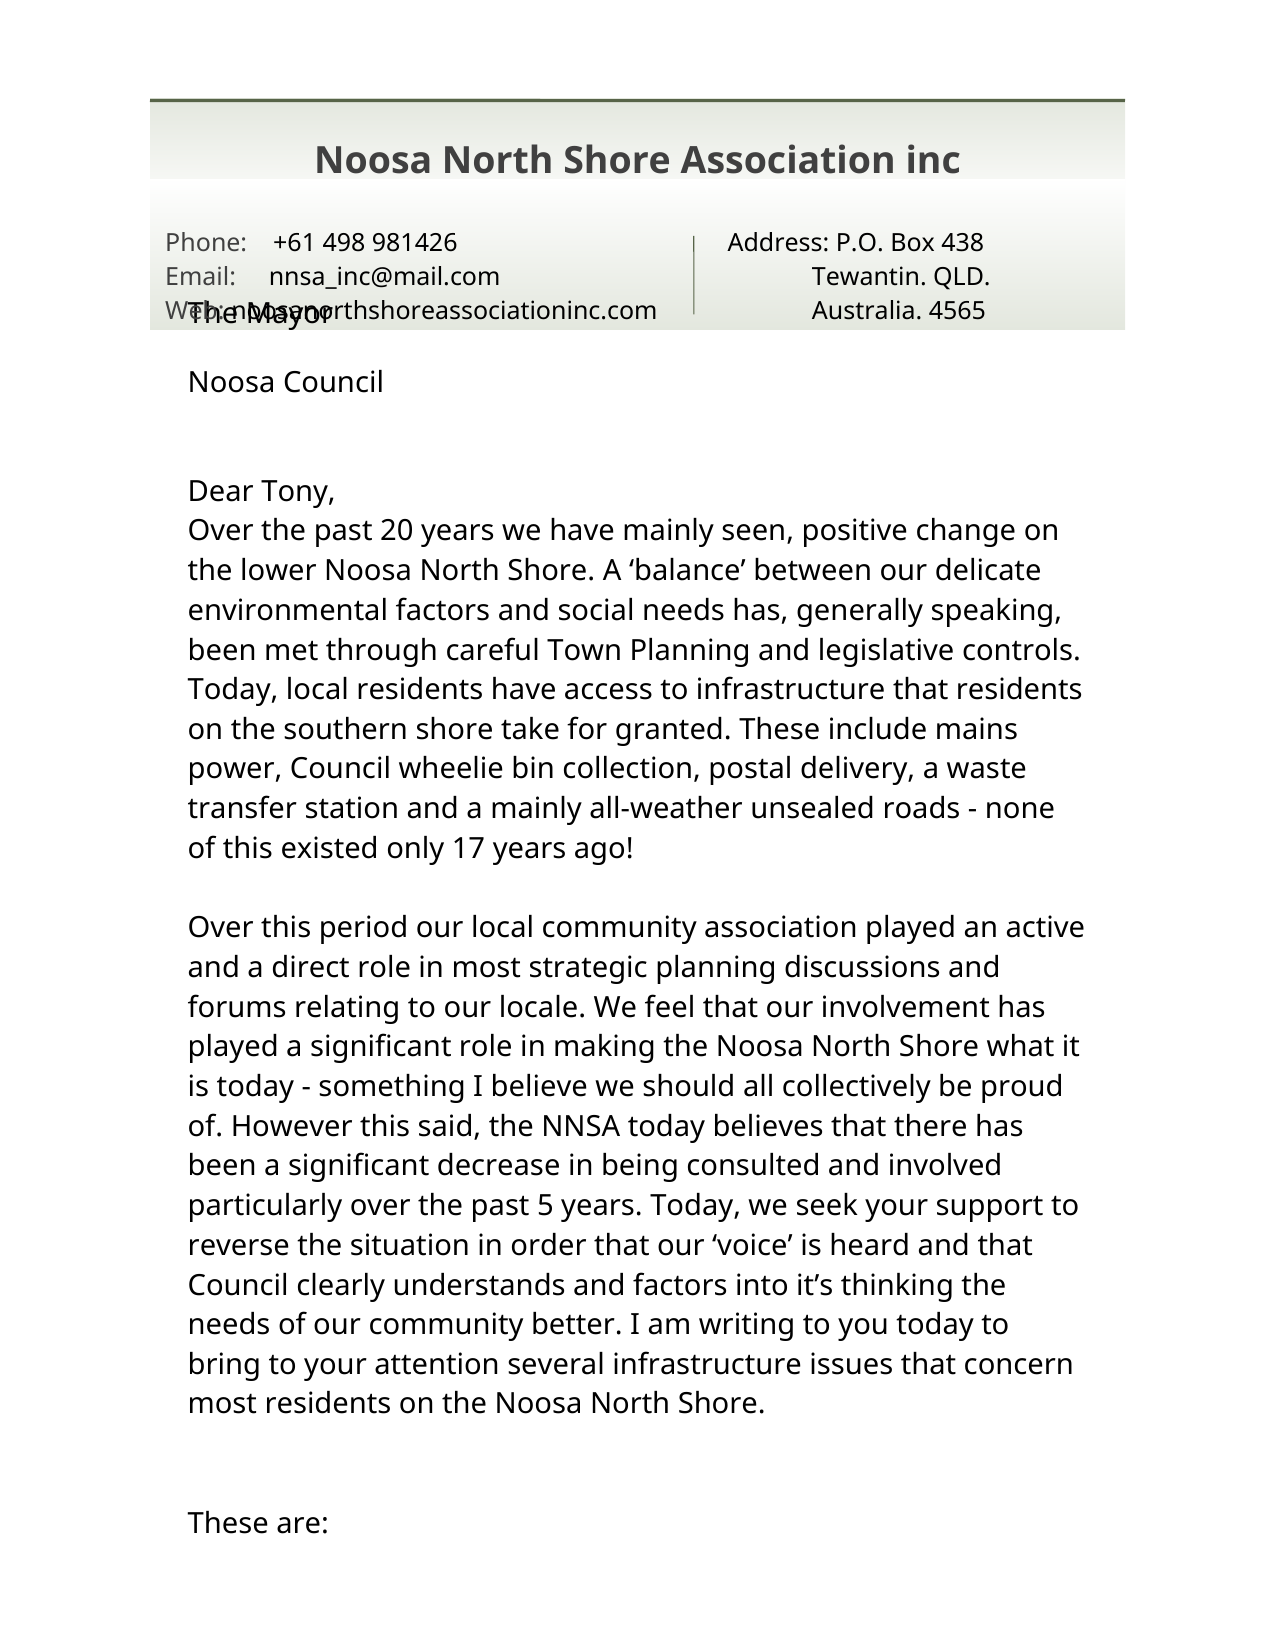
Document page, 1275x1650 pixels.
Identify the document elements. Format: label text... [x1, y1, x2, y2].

text Noosa Council [187, 361, 1087, 401]
text Over the past 20 years we have mainly seen, positive change on the lower Noosa North Shore. A ‘balance’ between our delicate environmental factors and social needs has, generally speaking, been met through careful Town Planning and legislative controls. Today, local residents have access to infrastructure that residents on the southern shore take for granted. These include mains power, Council wheelie bin collection, postal delivery, a waste transfer station and a mainly all-weather unsealed roads - none of this existed only 17 years ago! [187, 510, 1087, 867]
text Over this period our local community association played an active and a direct role in most strategic planning discussions and forums relating to our locale. We feel that our involvement has played a significant role in making the Noosa North Shore what it is today - something I believe we should all collectively be proud of. However this said, the NNSA today believes that there has been a significant decrease in being consulted and involved particularly over the past 5 years. Today, we seek your support to reverse the situation in order that our ‘voice’ is heard and that Council clearly understands and factors into it’s thinking the needs of our community better. I am writing to you today to bring to your attention several infrastructure issues that concern most residents on the Noosa North Shore. [187, 907, 1087, 1422]
text Dear Tony, [187, 470, 1087, 510]
text These are: [187, 1502, 1087, 1542]
text The Mayor [187, 293, 1087, 332]
